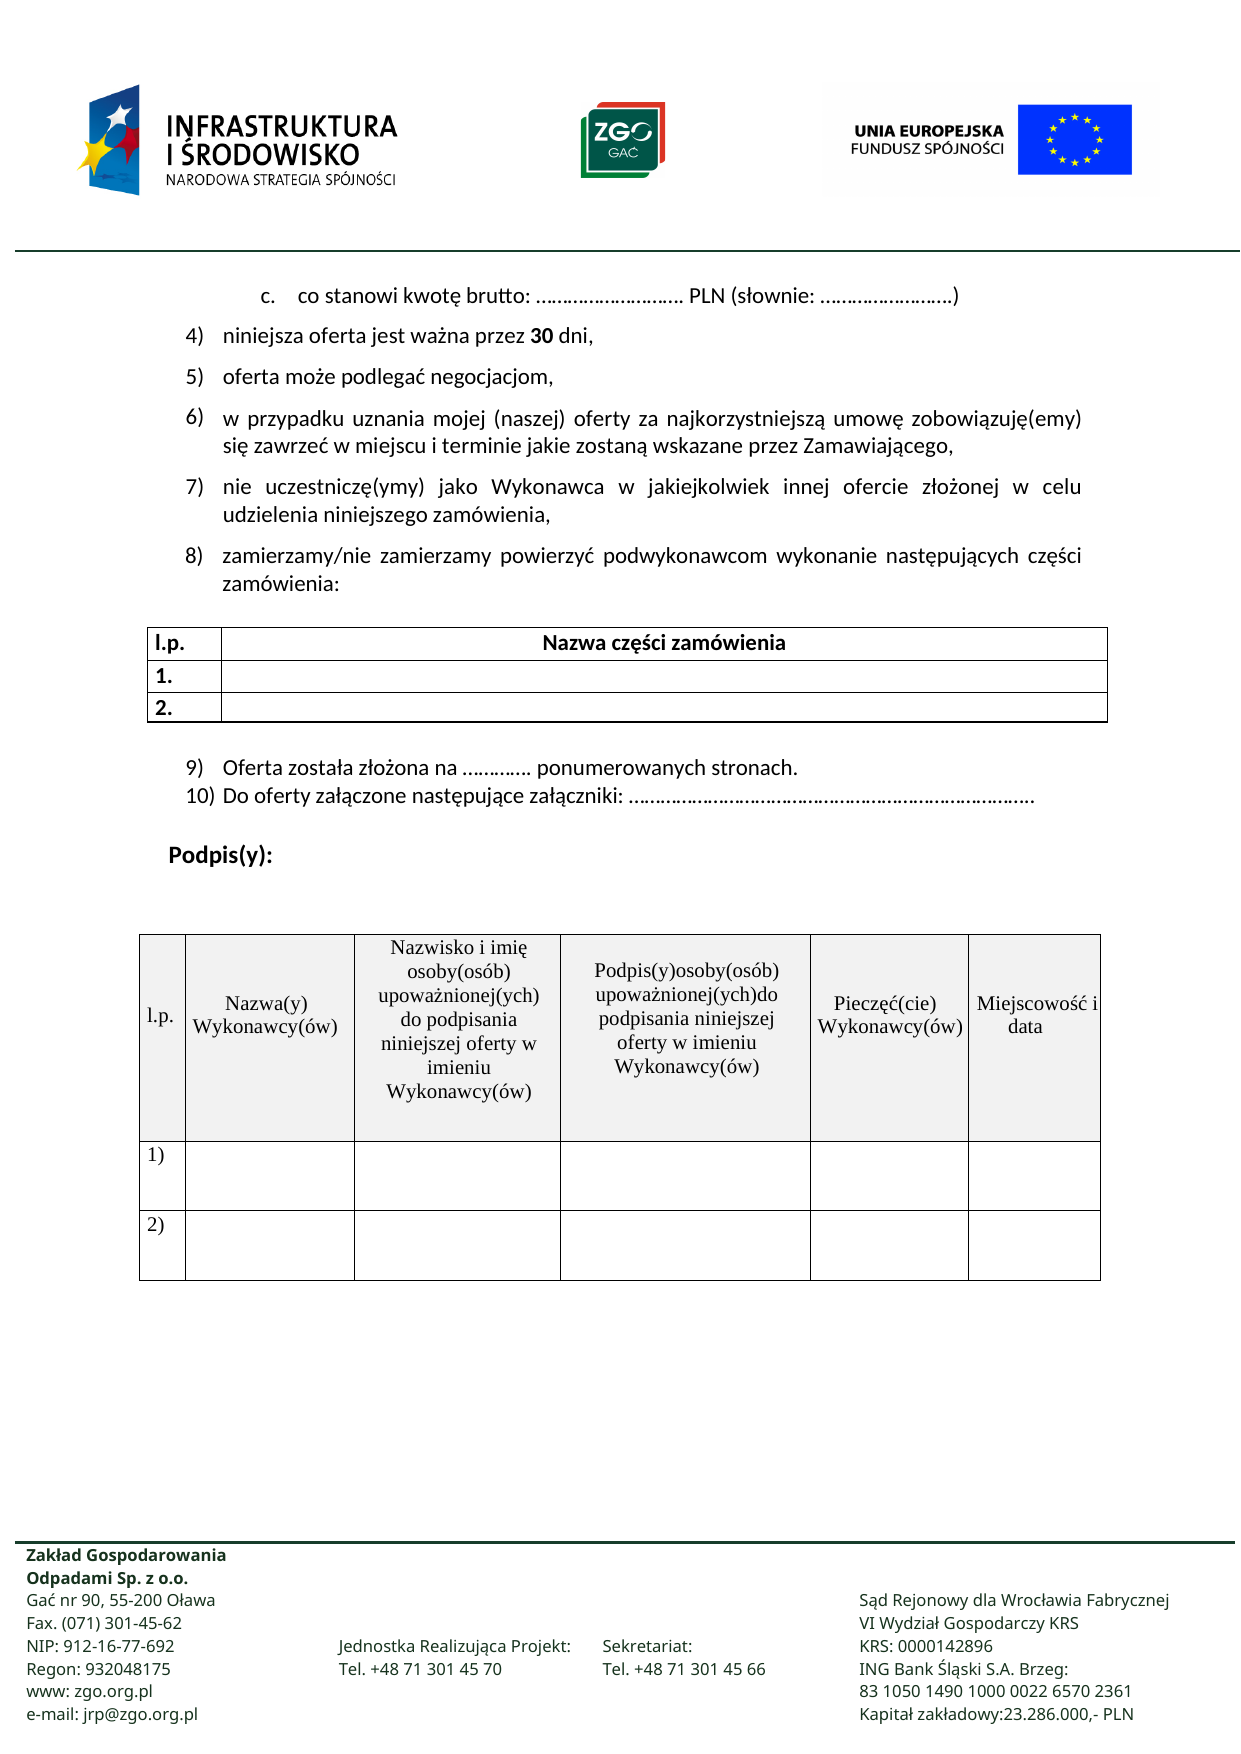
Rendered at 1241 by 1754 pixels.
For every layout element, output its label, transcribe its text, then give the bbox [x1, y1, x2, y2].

picture [580, 102, 666, 178]
list nie uczestniczę(ymy) jako Wykonawca w jakiejkolwiek innej ofercie złożonej w celu udzielenia niniejszego zamówienia, [185, 472, 1082, 528]
list oferta może podlegać negocjacjom, [185, 362, 1082, 390]
table_cell 2. [148, 693, 221, 721]
list Do oferty załączone następujące załączniki: ………………………………………………………………….. [185, 781, 1083, 809]
list co stanowi kwotę brutto: ………………………. PLN (słownie: …………………….) [260, 281, 1082, 309]
list w przypadku uznania mojej (naszej) oferty za najkorzystniejszą umowę zobowiązuję(emy) się zawrzeć w miejscu i terminie jakie zostaną wskazane przez Zamawiającego, [185, 402, 1082, 460]
picture [822, 82, 1160, 197]
table_header l.p. [148, 628, 221, 660]
table_cell 1. [148, 661, 221, 692]
list niniejsza oferta jest ważna przez 30 dni, [185, 321, 1082, 349]
table_header Nazwa części zamówienia [222, 628, 1107, 660]
list zamierzamy/nie zamierzamy powierzyć podwykonawcom wykonanie następujących części zamówienia: [185, 541, 1083, 597]
table_cell [222, 693, 1107, 721]
picture [26, 29, 399, 250]
text Podpis(y): [168, 839, 1095, 870]
list Oferta została złożona na …………. ponumerowanych stronach. [185, 753, 1083, 781]
table_cell [222, 661, 1107, 692]
